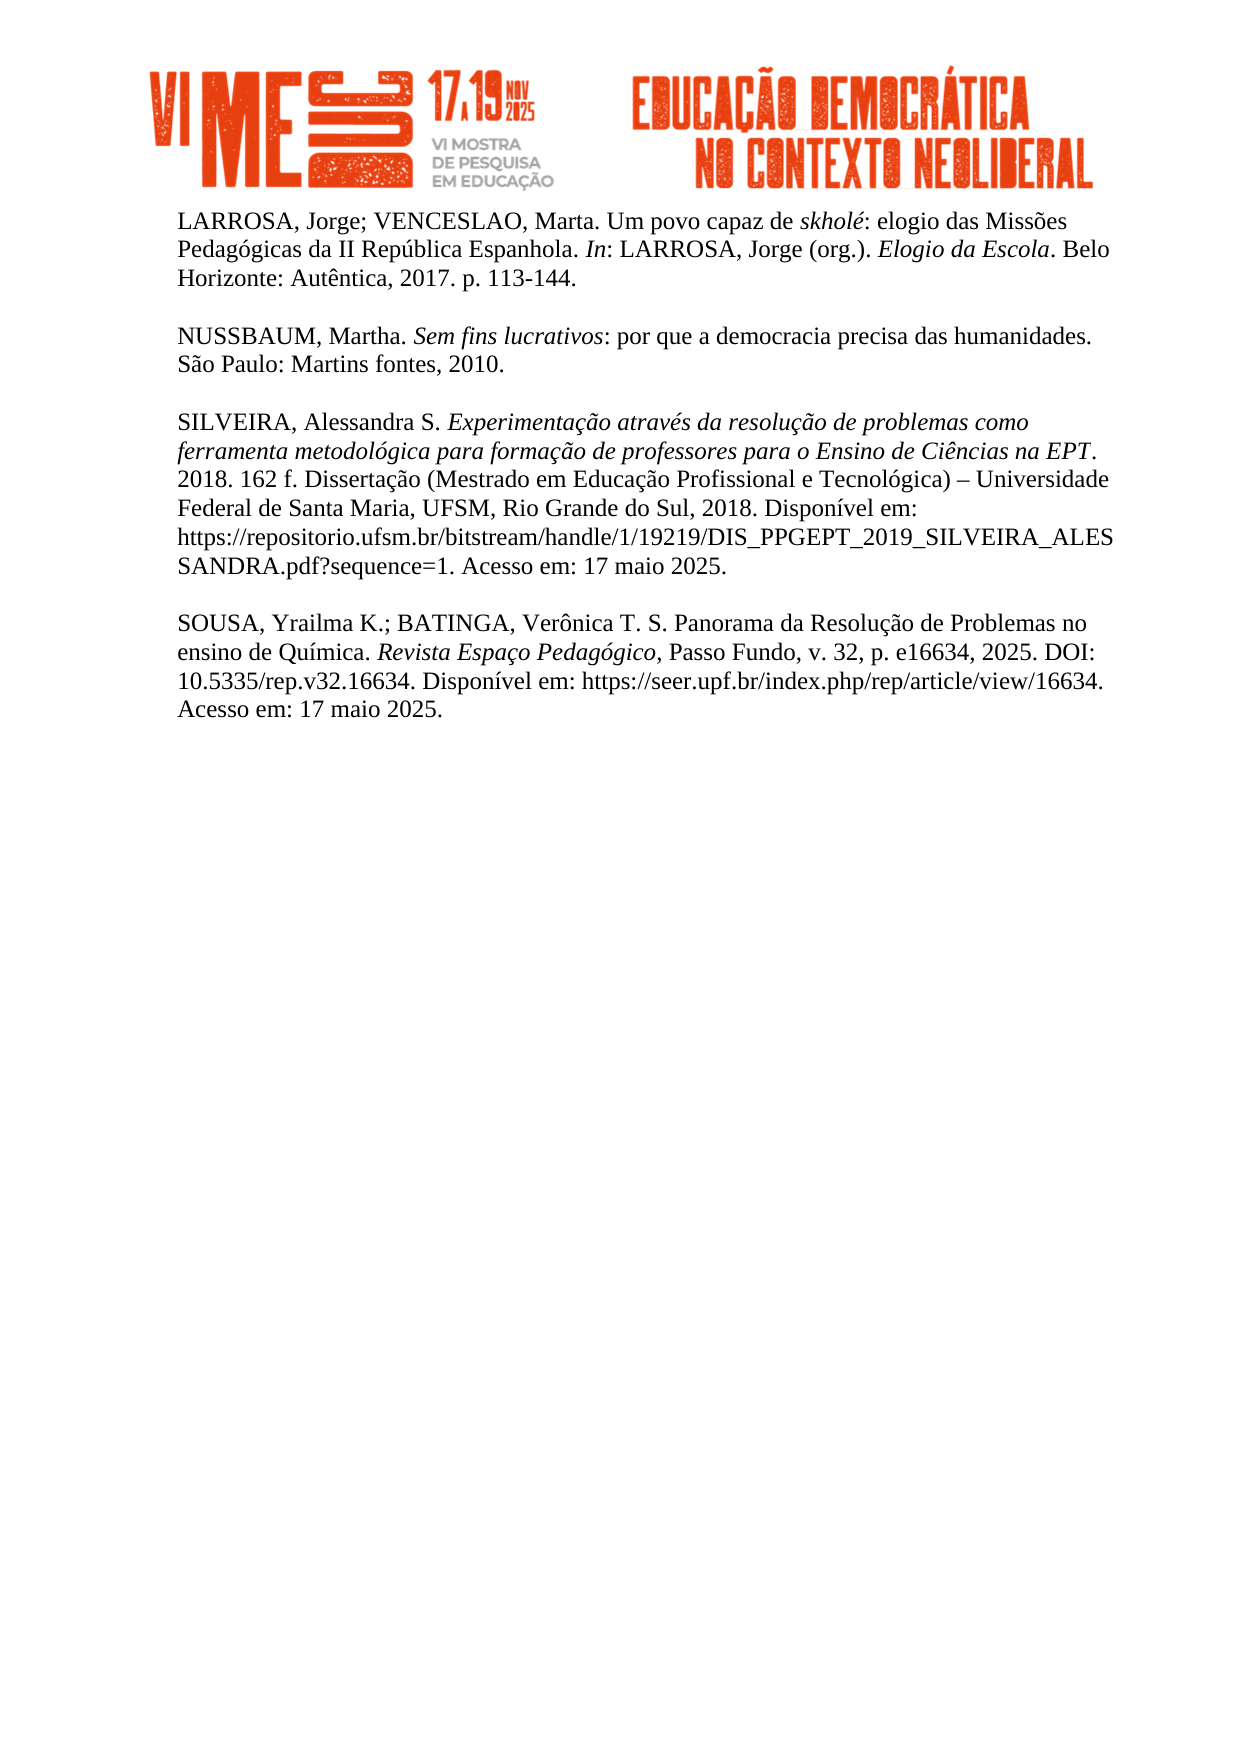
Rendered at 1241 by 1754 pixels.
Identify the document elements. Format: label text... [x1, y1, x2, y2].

text LARROSA, Jorge; VENCESLAO, Marta. Um povo capaz de skholé: elogio das Missões Pedagógicas da II República Espanhola. In: LARROSA, Jorge (org.). Elogio da Escola. Belo Horizonte: Autêntica, 2017. p. 113-144. [177, 206, 1122, 292]
text SOUSA, Yrailma K.; BATINGA, Verônica T. S. Panorama da Resolução de Problemas no ensino de Química. Revista Espaço Pedagógico, Passo Fundo, v. 32, p. e16634, 2025. DOI: 10.5335/rep.v32.16634. Disponível em: https://seer.upf.br/index.php/rep/article/view/16634. Acesso em: 17 maio 2025. [177, 608, 1122, 723]
picture [138, 56, 1103, 197]
text SILVEIRA, Alessandra S. Experimentação através da resolução de problemas como ferramenta metodológica para formação de professores para o Ensino de Ciências na EPT. 2018. 162 f. Dissertação (Mestrado em Educação Profissional e Tecnológica) – Universidade Federal de Santa Maria, UFSM, Rio Grande do Sul, 2018. Disponível em: https://repositorio.ufsm.br/bitstream/handle/1/19219/DIS_PPGEPT_2019_SILVEIRA_ALESSANDRA.pdf?sequence=1. Acesso em: 17 maio 2025. [177, 407, 1122, 579]
text NUSSBAUM, Martha. Sem fins lucrativos: por que a democracia precisa das humanidades. São Paulo: Martins fontes, 2010. [177, 321, 1122, 378]
